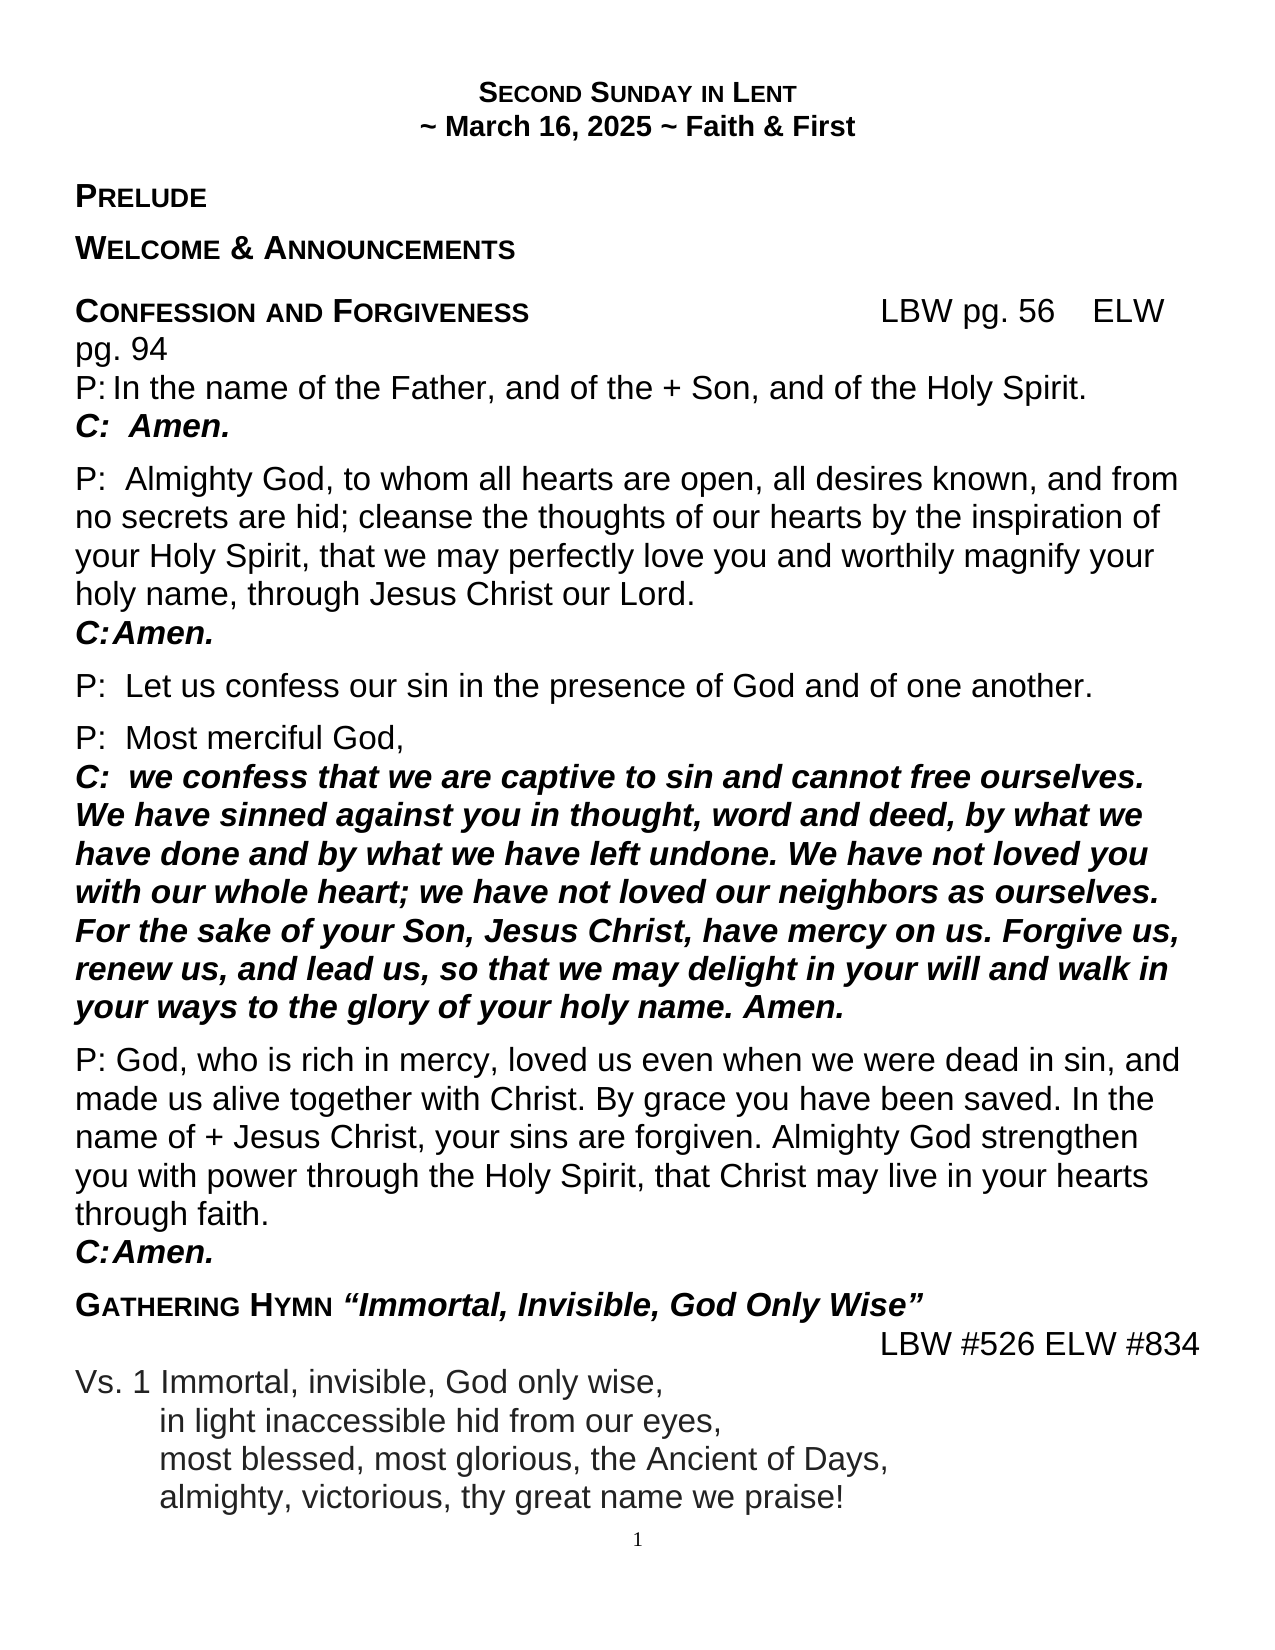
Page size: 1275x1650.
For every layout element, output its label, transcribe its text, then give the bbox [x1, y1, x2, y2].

text P: Let us confess our sin in the presence of God and of one another. [75, 666, 1200, 704]
text LBW #526 ELW #834 [75, 1324, 1200, 1362]
text C: Amen. [75, 613, 1200, 651]
text P: Most merciful God, [75, 718, 1200, 757]
text C: Amen. [75, 406, 1200, 445]
text Gathering Hymn “Immortal, Invisible, God Only Wise” [75, 1285, 1200, 1324]
subtitle ~ March 16, 2025 ~ Faith & First [75, 108, 1200, 142]
subtitle Confession and Forgiveness LBW pg. 56 ELW pg. 94 [75, 291, 1200, 368]
text P: Almighty God, to whom all hearts are open, all desires known, and from no secrets are hid; cleanse the thoughts of our hearts by the inspiration of your Holy Spirit, that we may perfectly love you and worthily magnify your holy name, through Jesus Christ our Lord. [75, 459, 1200, 613]
text P: In the name of the Father, and of the + Son, and of the Holy Spirit. [75, 368, 1200, 406]
subtitle Second Sunday in Lent [75, 75, 1200, 108]
text P: God, who is rich in mercy, loved us even when we were dead in sin, and made us alive together with Christ. By grace you have been saved. In the name of + Jesus Christ, your sins are forgiven. Almighty God strengthen you with power through the Holy Spirit, that Christ may live in your hearts through faith. [75, 1040, 1200, 1232]
text Prelude [75, 176, 1200, 214]
text C: Amen. [75, 1232, 1200, 1271]
text Vs. 1 Immortal, invisible, God only wise, in light inaccessible hid from our eyes, most blessed, most glorious, the Ancient of Days, almighty, victorious, thy great name we praise! [75, 1362, 1200, 1516]
text C: we confess that we are captive to sin and cannot free ourselves. We have sinned against you in thought, word and deed, by what we have done and by what we have left undone. We have not loved you with our whole heart; we have not loved our neighbors as ourselves. For the sake of your Son, Jesus Christ, have mercy on us. Forgive us, renew us, and lead us, so that we may delight in your will and walk in your ways to the glory of your holy name. Amen. [75, 757, 1200, 1026]
text Welcome & Announcements [75, 228, 1200, 267]
